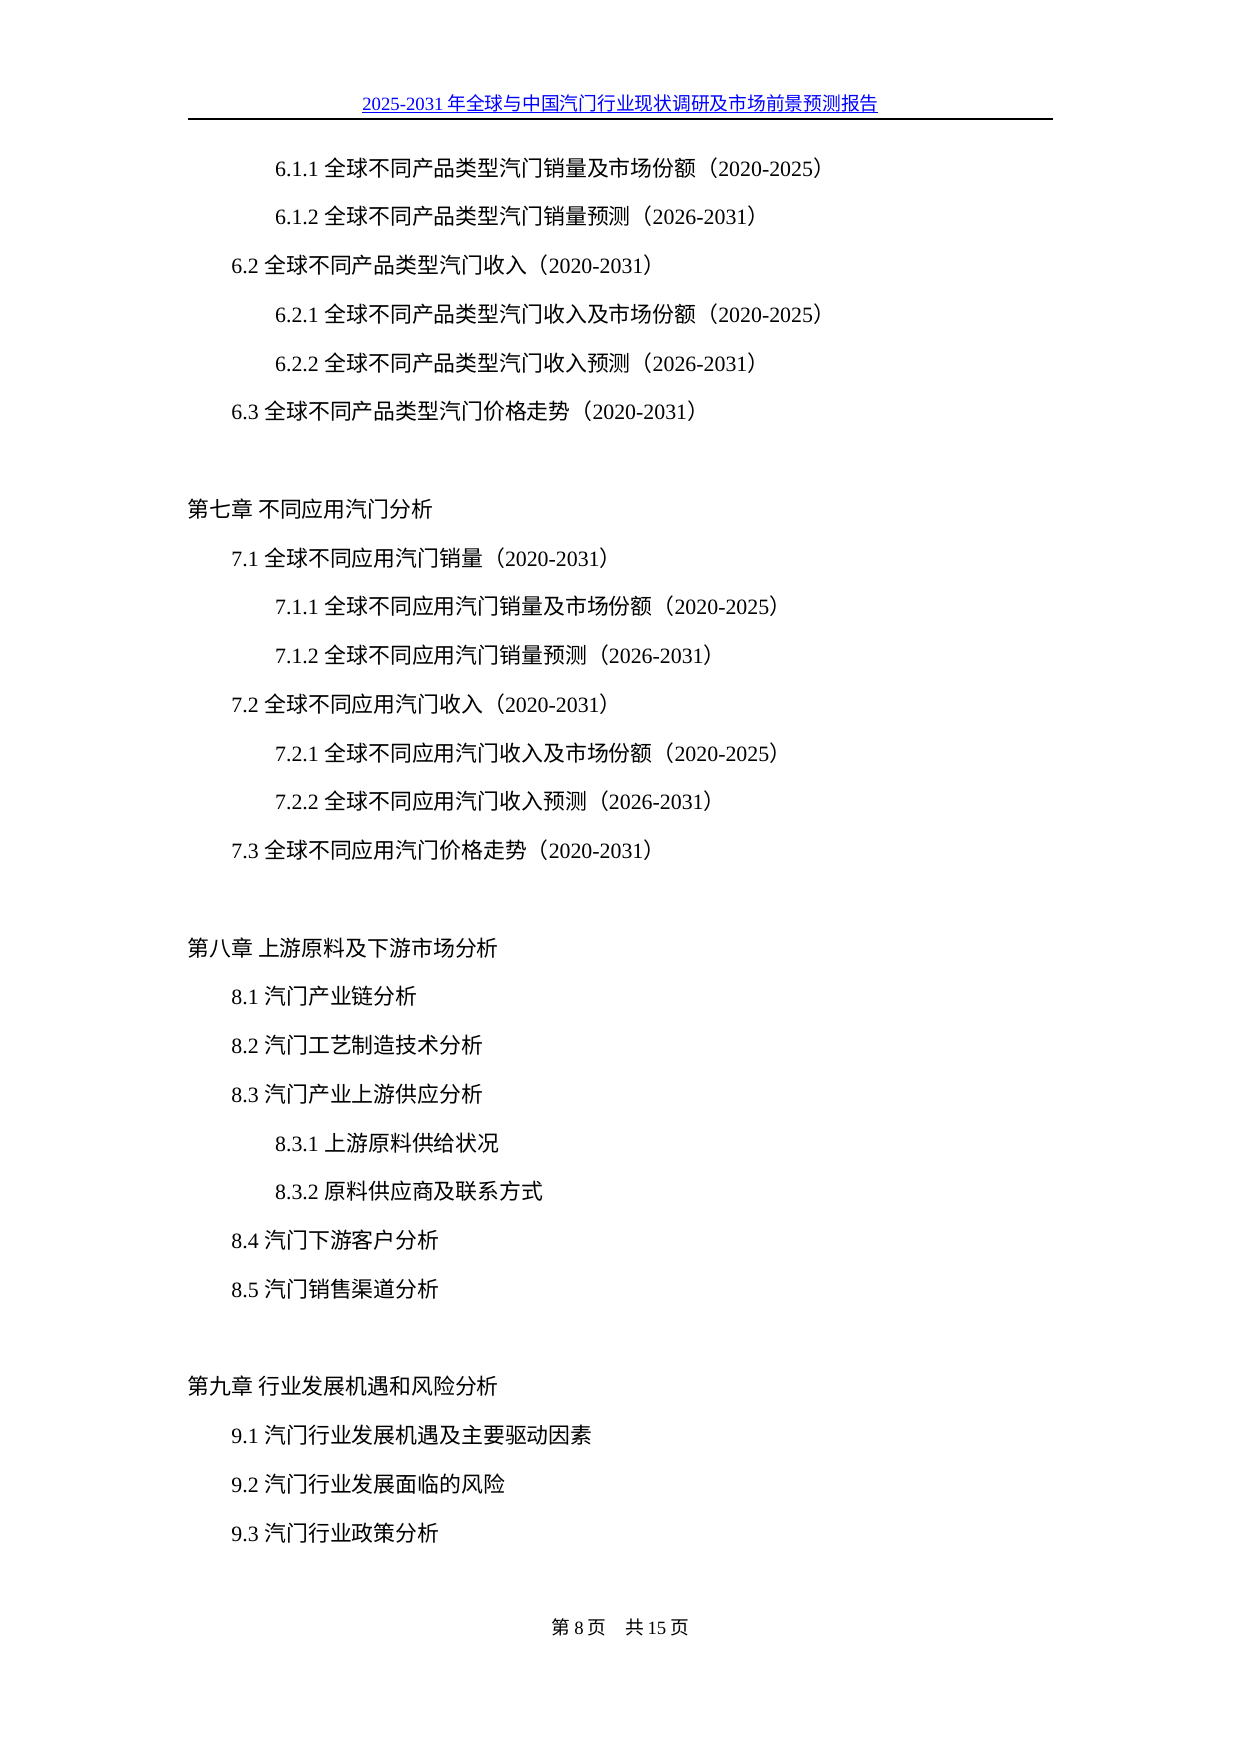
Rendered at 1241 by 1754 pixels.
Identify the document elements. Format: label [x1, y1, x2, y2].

text [187, 150, 1053, 1548]
